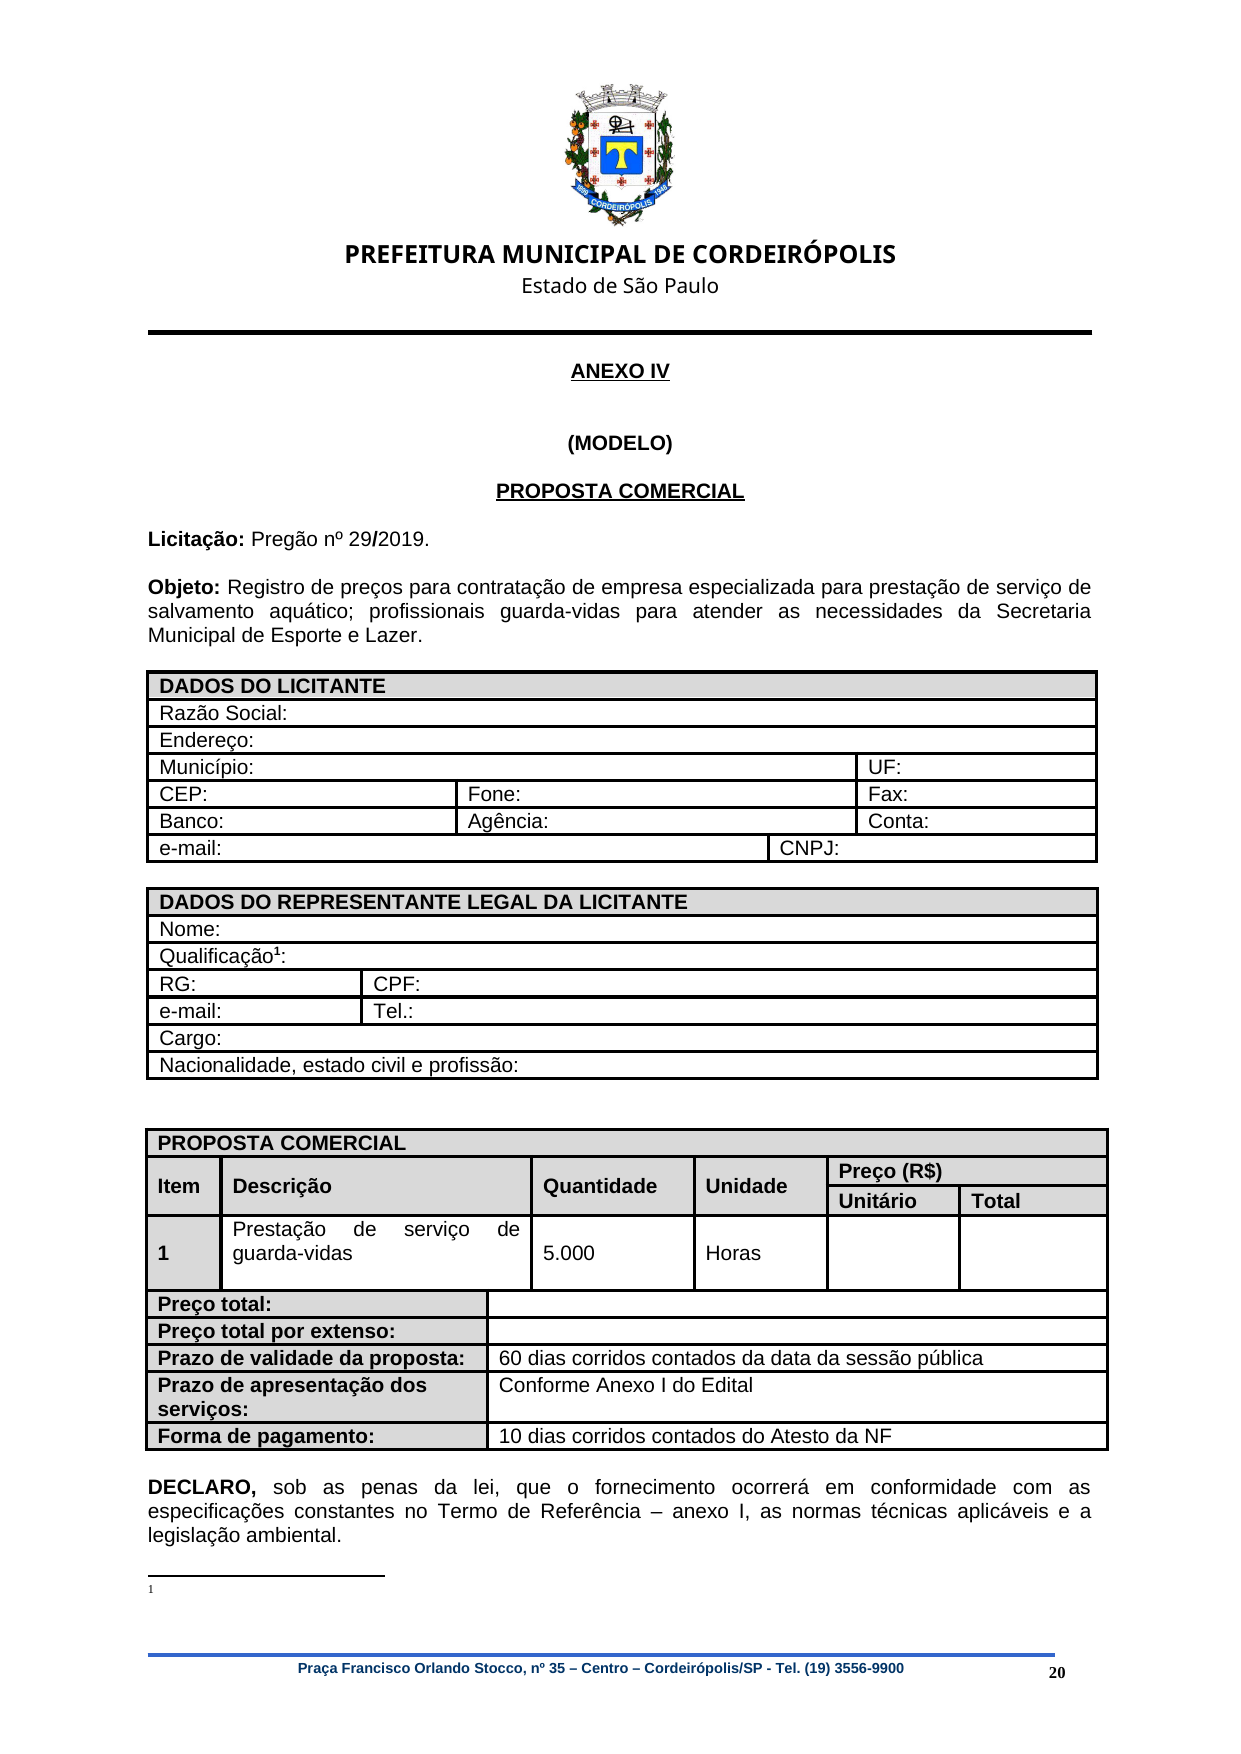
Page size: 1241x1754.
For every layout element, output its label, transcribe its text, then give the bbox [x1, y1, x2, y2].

table_cell Fone: [458, 782, 855, 806]
table_cell Conta: [858, 809, 1095, 833]
table_cell Preço total: [148, 1292, 486, 1316]
table_cell Quantidade [533, 1158, 693, 1214]
table_cell Agência: [458, 809, 855, 833]
table_cell e-mail: [149, 999, 360, 1022]
table_cell Prestação de serviço de guarda-vidas [223, 1217, 530, 1289]
table_cell CNPJ: [770, 836, 1095, 860]
table_cell Prazo de apresentação dos serviços: [148, 1373, 486, 1421]
table_cell Nacionalidade, estado civil e profissão: [149, 1053, 1096, 1077]
table_cell Horas [696, 1217, 826, 1289]
text Objeto: Registro de preços para contratação de empresa especializada para prestação de serviço de salvamento aquático; profissionais guarda-vidas para atender as necessidades da Secretaria Municipal de Esporte e Lazer. [148, 574, 1092, 646]
table_cell Cargo: [149, 1026, 1096, 1049]
table_cell Unidade [696, 1158, 826, 1214]
text (MODELO) [148, 431, 1092, 454]
text ANEXO IV [148, 359, 1092, 383]
text PROPOSTA COMERCIAL [148, 478, 1092, 502]
table_cell e-mail: [149, 836, 767, 860]
table_cell 1 [148, 1217, 219, 1289]
text DECLARO, sob as penas da lei, que o fornecimento ocorrerá em conformidade com as especificações constantes no Termo de Referência – anexo I, as normas técnicas aplicáveis e a legislação ambiental. [148, 1475, 1092, 1547]
table_cell CPF: [363, 971, 1096, 995]
table_cell Prazo de validade da proposta: [148, 1346, 486, 1370]
table_cell Descrição [223, 1158, 530, 1214]
table_cell UF: [858, 755, 1095, 779]
table_cell 10 dias corridos contados do Atesto da NF [489, 1424, 1106, 1448]
table_cell Preço total por extenso: [148, 1319, 486, 1343]
text Licitação: Pregão nº 29/2019. [148, 526, 1092, 550]
table_cell 60 dias corridos contados da data da sessão pública [489, 1346, 1106, 1370]
table_cell Razão Social: [149, 701, 1095, 724]
picture [558, 75, 682, 237]
table_cell Preço (R$) [829, 1158, 1106, 1184]
table_cell Fax: [858, 782, 1095, 806]
table_header PROPOSTA COMERCIAL [148, 1131, 1106, 1155]
table_cell [829, 1217, 958, 1289]
table_cell Unitário [829, 1187, 958, 1214]
table_cell Forma de pagamento: [148, 1424, 486, 1448]
table_cell Item [148, 1158, 219, 1214]
table_cell Município: [149, 755, 855, 779]
table_cell Conforme Anexo I do Edital [489, 1373, 1106, 1421]
table_header DADOS DO LICITANTE [149, 674, 1095, 697]
table_cell CEP: [149, 782, 455, 806]
table_cell Nome: [149, 917, 1096, 941]
table_cell [489, 1319, 1106, 1343]
table_cell [961, 1217, 1106, 1289]
table_cell RG: [149, 971, 360, 995]
table_cell Endereço: [149, 728, 1095, 752]
table_cell 5.000 [533, 1217, 693, 1289]
table_cell [489, 1292, 1106, 1316]
table_cell Banco: [149, 809, 455, 833]
table_cell Tel.: [363, 999, 1096, 1022]
table_header DADOS DO REPRESENTANTE LEGAL DA LICITANTE [149, 890, 1096, 914]
table_cell Total [961, 1187, 1106, 1214]
table_cell Qualificação: [149, 944, 1096, 968]
